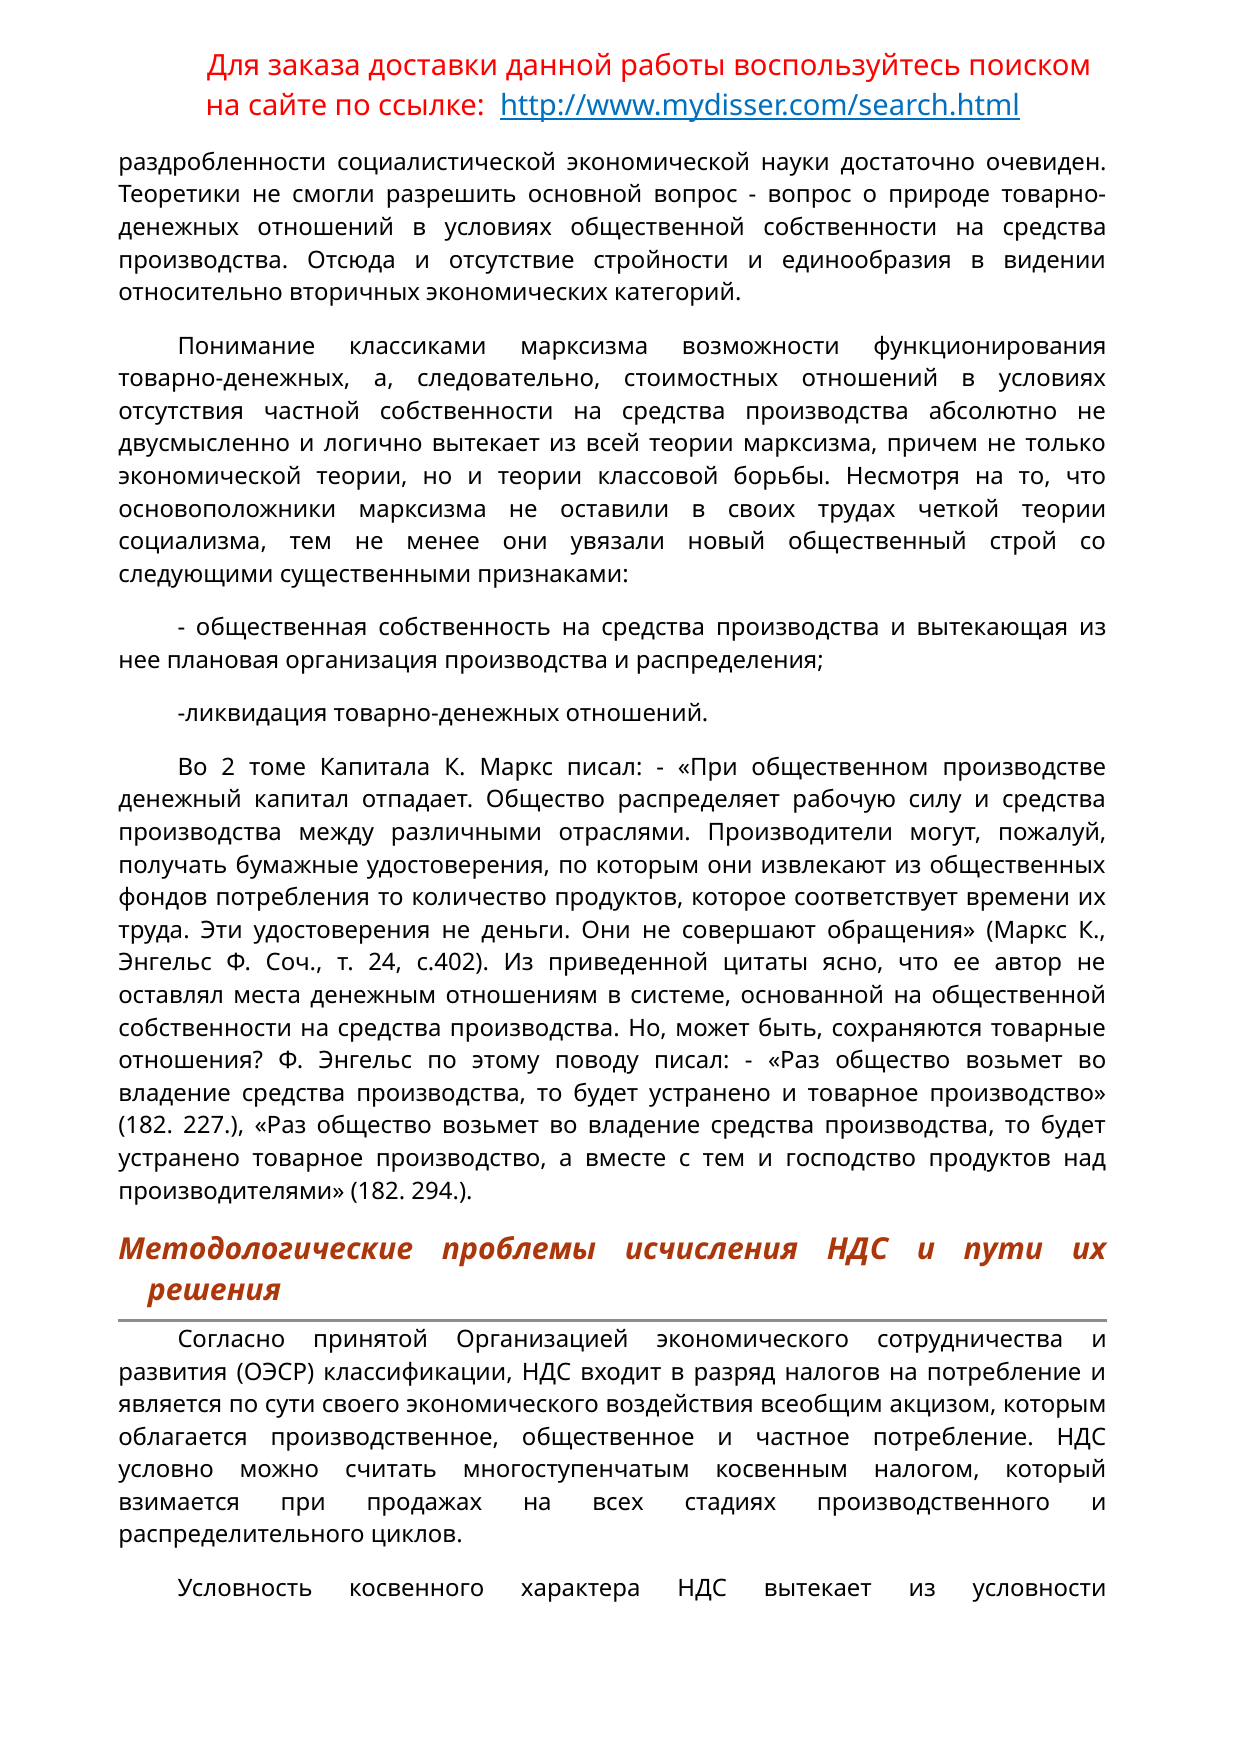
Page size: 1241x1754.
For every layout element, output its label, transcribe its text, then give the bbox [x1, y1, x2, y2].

subtitle Методологические проблемы исчисления НДС и пути их решения [118, 1227, 1107, 1319]
